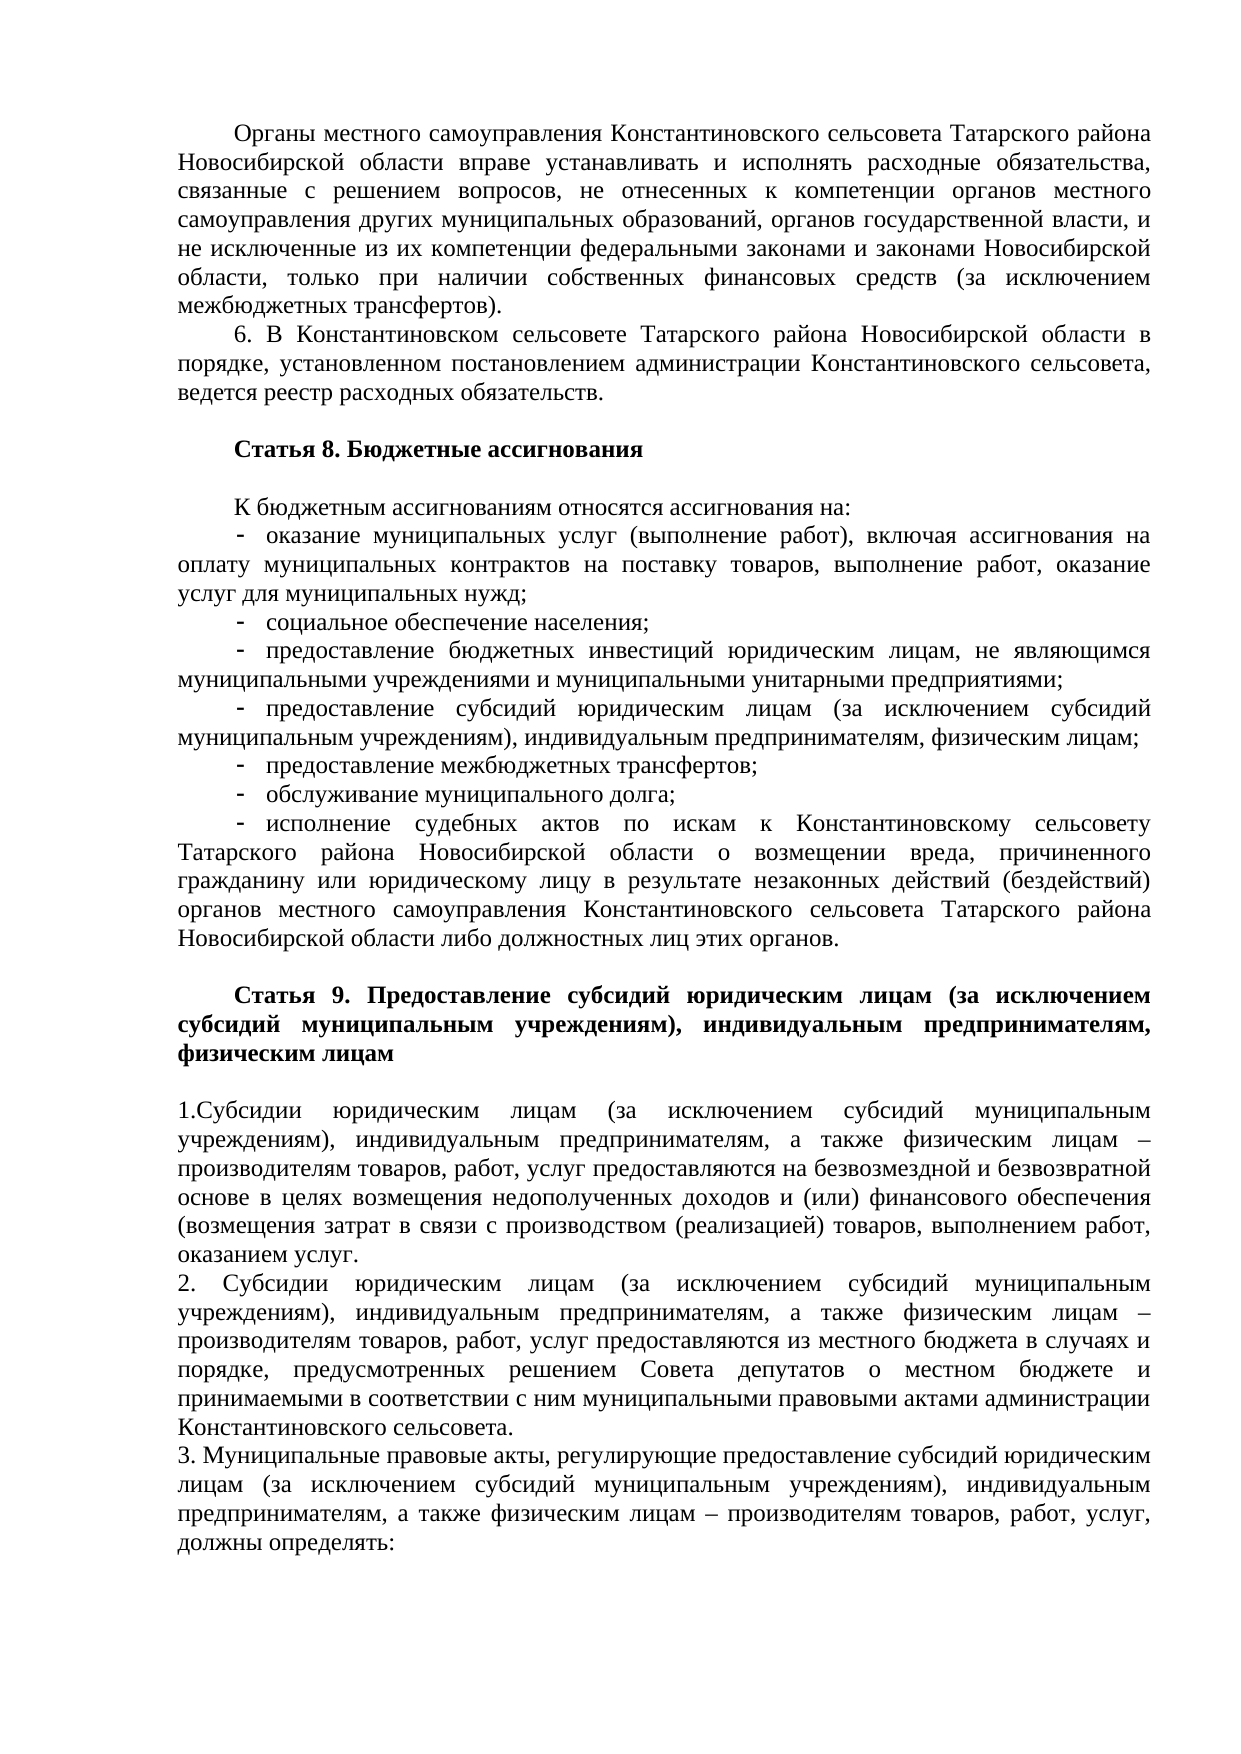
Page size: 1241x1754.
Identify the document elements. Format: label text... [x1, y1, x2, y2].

text К бюджетным ассигнованиям относятся ассигнования на: [177, 492, 1152, 521]
text 2. Субсидии юридическим лицам (за исключением субсидий муниципальным учреждениям), индивидуальным предпринимателям, а также физическим лицам – производителям товаров, работ, услуг предоставляются из местного бюджета в случаях и порядке, предусмотренных решением Совета депутатов о местном бюджете и принимаемыми в соответствии с ним муниципальными правовыми актами администрации Константиновского сельсовета. [177, 1268, 1152, 1441]
text 1.Субсидии юридическим лицам (за исключением субсидий муниципальным учреждениям), индивидуальным предпринимателям, а также физическим лицам – производителям товаров, работ, услуг предоставляются на безвозмездной и безвозвратной основе в целях возмещения недополученных доходов и (или) финансового обеспечения (возмещения затрат в связи с производством (реализацией) товаров, выполнением работ, оказанием услуг. [177, 1096, 1152, 1268]
text Статья 8. Бюджетные ассигнования [177, 434, 1152, 463]
list предоставление бюджетных инвестиций юридическим лицам, не являющимся муниципальными учреждениями и муниципальными унитарными предприятиями; [177, 636, 1152, 693]
list предоставление субсидий юридическим лицам (за исключением субсидий муниципальным учреждениям), индивидуальным предпринимателям, физическим лицам; [177, 693, 1152, 751]
list предоставление межбюджетных трансфертов; [177, 751, 1152, 779]
list обслуживание муниципального долга; [177, 779, 1152, 808]
list исполнение судебных актов по искам к Константиновскому сельсовету Татарского района Новосибирской области о возмещении вреда, причиненного гражданину или юридическому лицу в результате незаконных действий (бездействий) органов местного самоуправления Константиновского сельсовета Татарского района Новосибирской области либо должностных лиц этих органов. [177, 808, 1152, 952]
list социальное обеспечение населения; [177, 607, 1152, 636]
text Органы местного самоуправления Константиновского сельсовета Татарского района Новосибирской области вправе устанавливать и исполнять расходные обязательства, связанные с решением вопросов, не отнесенных к компетенции органов местного самоуправления других муниципальных образований, органов государственной власти, и не исключенные из их компетенции федеральными законами и законами Новосибирской области, только при наличии собственных финансовых средств (за исключением межбюджетных трансфертов). [177, 118, 1152, 319]
text 3. Муниципальные правовые акты, регулирующие предоставление субсидий юридическим лицам (за исключением субсидий муниципальным учреждениям), индивидуальным предпринимателям, а также физическим лицам – производителям товаров, работ, услуг, должны определять: [177, 1441, 1152, 1556]
text 6. В Константиновском сельсовете Татарского района Новосибирской области в порядке, установленном постановлением администрации Константиновского сельсовета, ведется реестр расходных обязательств. [177, 319, 1152, 406]
list оказание муниципальных услуг (выполнение работ), включая ассигнования на оплату муниципальных контрактов на поставку товаров, выполнение работ, оказание услуг для муниципальных нужд; [177, 521, 1152, 607]
text Статья 9. Предоставление субсидий юридическим лицам (за исключением субсидий муниципальным учреждениям), индивидуальным предпринимателям, физическим лицам [177, 981, 1152, 1067]
